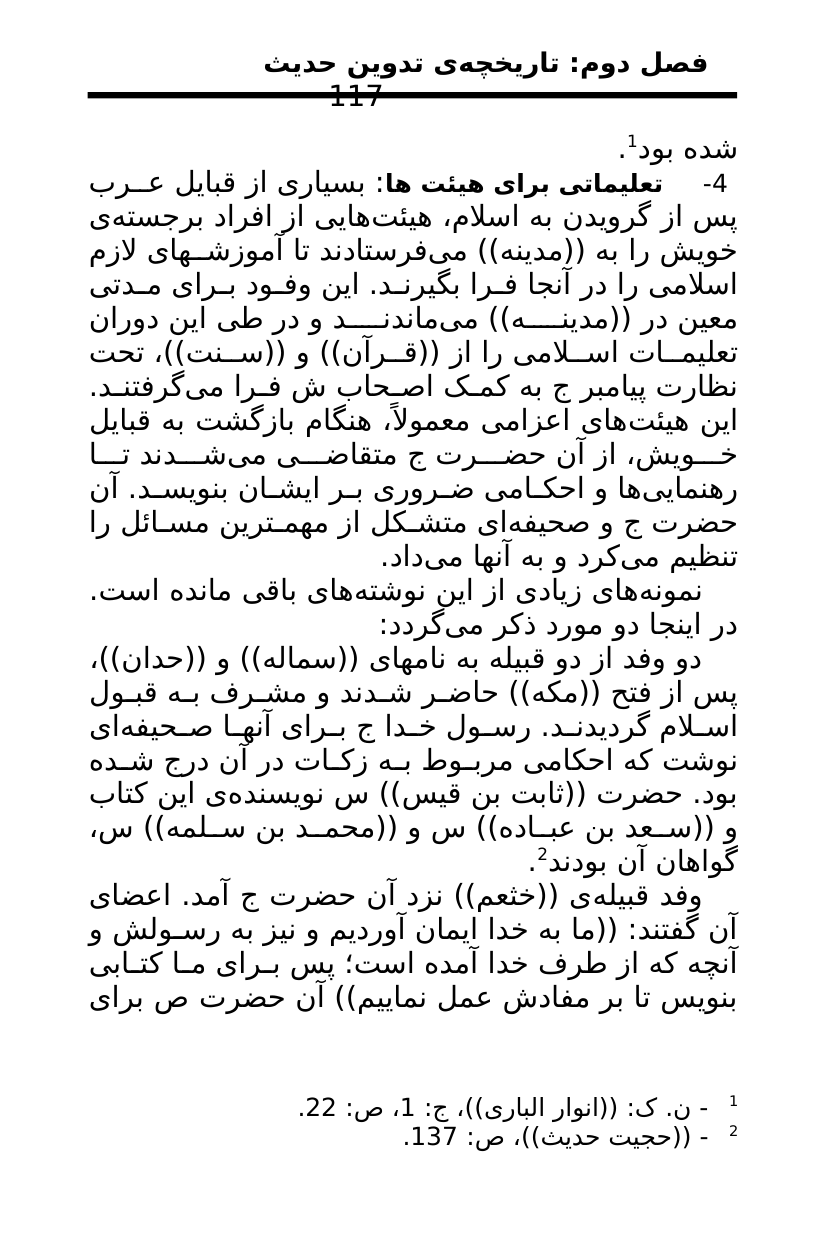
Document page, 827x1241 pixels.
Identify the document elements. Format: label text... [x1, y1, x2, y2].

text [89, 879, 738, 1014]
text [89, 132, 738, 166]
text دو وفد از دو قبیله به نامهای ((سماله)) و ((حدان))، پس از فتح ((مکه)) حاضر شدند و مشرف به قبول اسلام گردیدند. رسول خدا ج برای آنها صحیفه‌ای نوشت که احکامی مربوط به زکات در آن درج شده بود. حضرت ((ثابت بن قیس)) س نویسنده‌ی این کتاب و ((سعد بن عباده)) س و ((محمد بن سلمه)) س، گواهان آن بودند. [89, 641, 738, 879]
text نمونه‌های زیادی از این نوشته‌های باقی مانده است. در اینجا دو مورد ذکر می‌گردد: [89, 573, 738, 641]
list تعلیماتی برای هیئت ها: بسیاری از قبایل عرب پس از گرویدن به اسلام، هیئت‌هایی از افراد برجسته‌ی خویش را به ((مدینه)) می‌فرستادند تا آموزشهای لازم اسلامی را در آنجا فرا بگیرند. این وفود برای مدتی معین در ((مدینه)) می‌ماندند و در طی این دوران تعلیمات اسلامی را از ((قرآن)) و ((سنت))، تحت نظارت پیامبر ج به کمک اصحاب ش فرا می‌گرفتند. این هیئت‌های اعزامی معمولاً، هنگام بازگشت به قبایل خویش، از آن حضرت ج متقاضی می‌شدند تا رهنمایی‌ها و احکامی ضروری بر ایشان بنویسد. آن حضرت ج و صحیفه‌ای متشکل از مهمترین مسائل را تنظیم می‌کرد و به آنها می‌داد. [89, 166, 738, 573]
